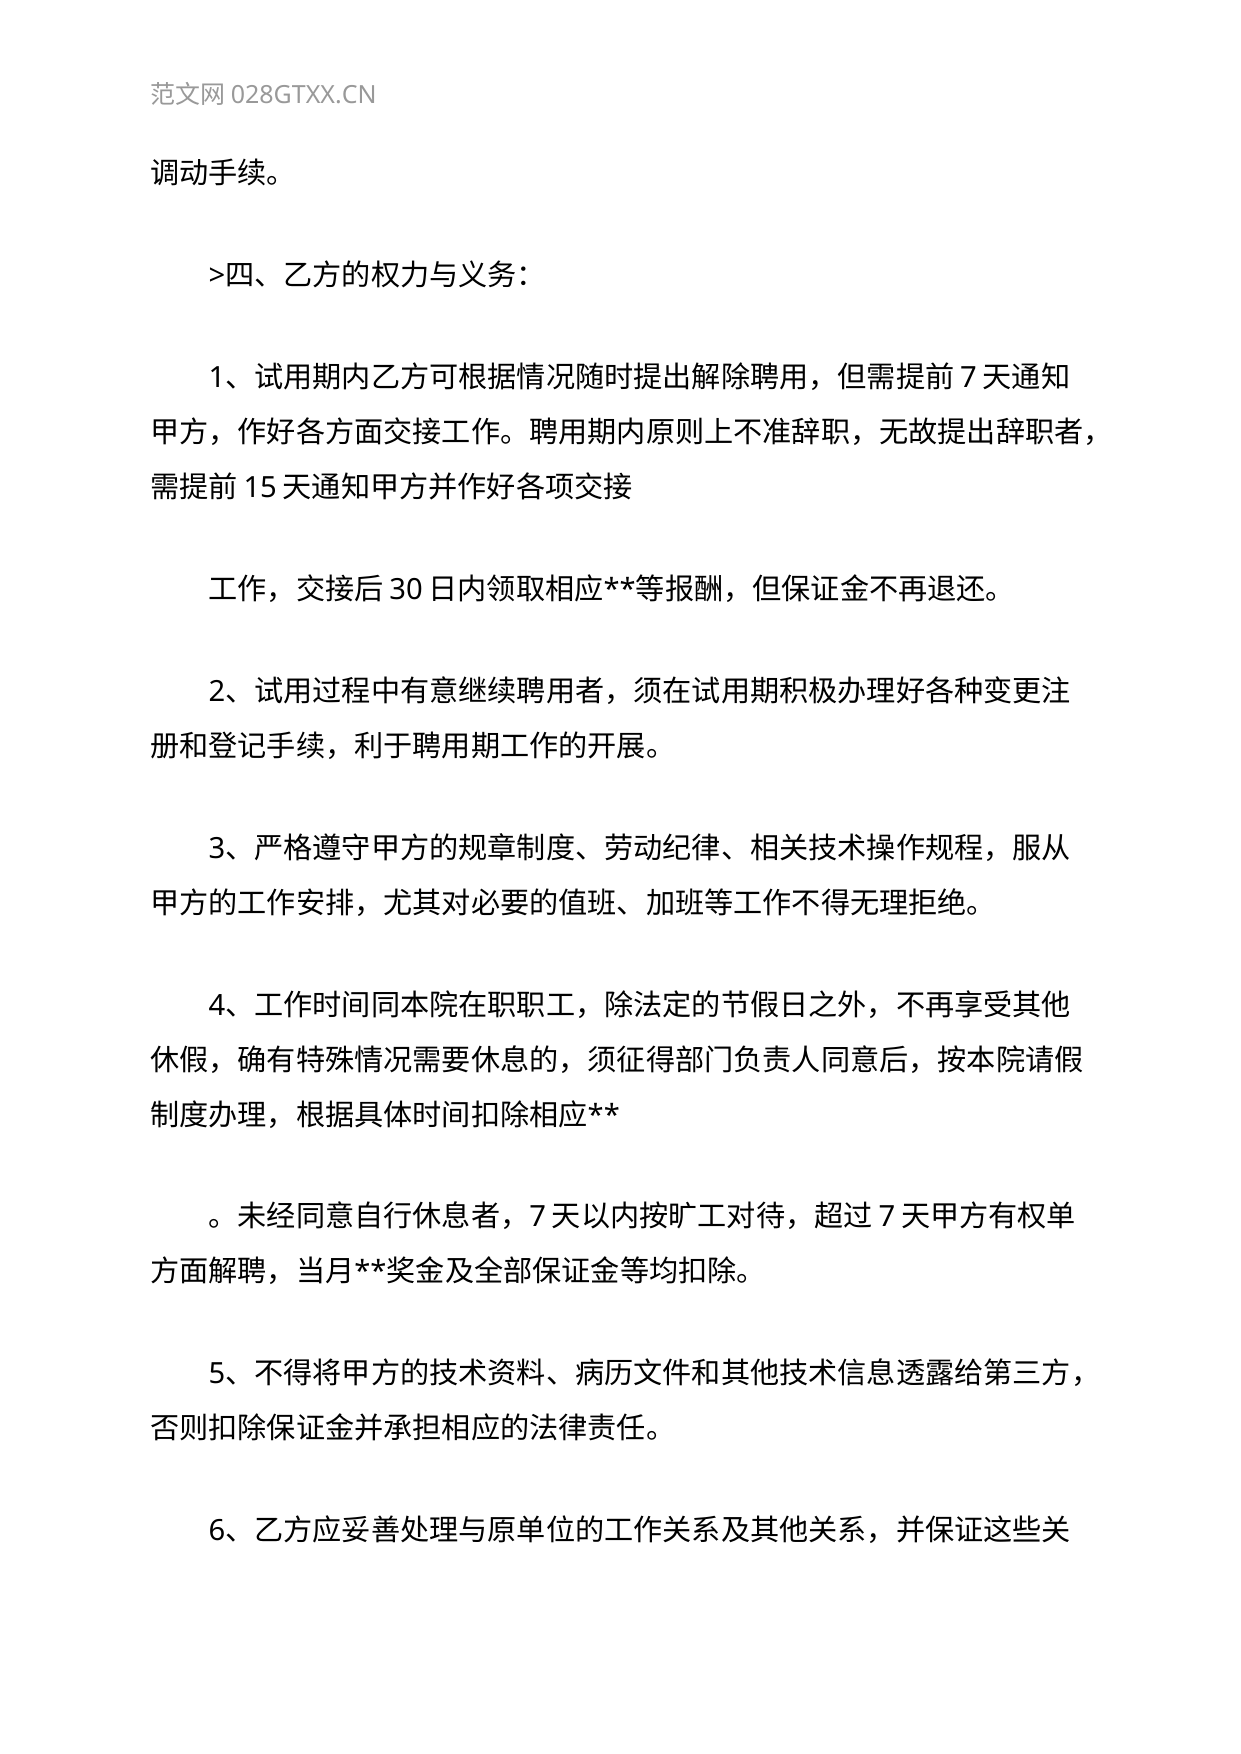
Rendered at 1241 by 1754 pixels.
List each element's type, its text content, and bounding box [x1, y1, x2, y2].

text >四、乙方的权力与义务： [150, 252, 1090, 294]
text 4、工作时间同本院在职职工，除法定的节假日之外，不再享受其他休假，确有特殊情况需要休息的，须征得部门负责人同意后，按本院请假制度办理，根据具体时间扣除相应** [150, 981, 1090, 1133]
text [150, 150, 1090, 192]
text 5、不得将甲方的技术资料、病历文件和其他技术信息透露给第三方，否则扣除保证金并承担相应的法律责任。 [150, 1350, 1090, 1447]
text 。未经同意自行休息者，7天以内按旷工对待，超过7天甲方有权单方面解聘，当月**奖金及全部保证金等均扣除。 [150, 1193, 1090, 1290]
text 工作，交接后30日内领取相应**等报酬，但保证金不再退还。 [150, 566, 1090, 608]
text 2、试用过程中有意继续聘用者，须在试用期积极办理好各种变更注册和登记手续，利于聘用期工作的开展。 [150, 668, 1090, 765]
text 3、严格遵守甲方的规章制度、劳动纪律、相关技术操作规程，服从甲方的工作安排，尤其对必要的值班、加班等工作不得无理拒绝。 [150, 824, 1090, 922]
text 1、试用期内乙方可根据情况随时提出解除聘用，但需提前7天通知甲方，作好各方面交接工作。聘用期内原则上不准辞职，无故提出辞职者，需提前15天通知甲方并作好各项交接 [150, 354, 1090, 506]
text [150, 1507, 1090, 1549]
